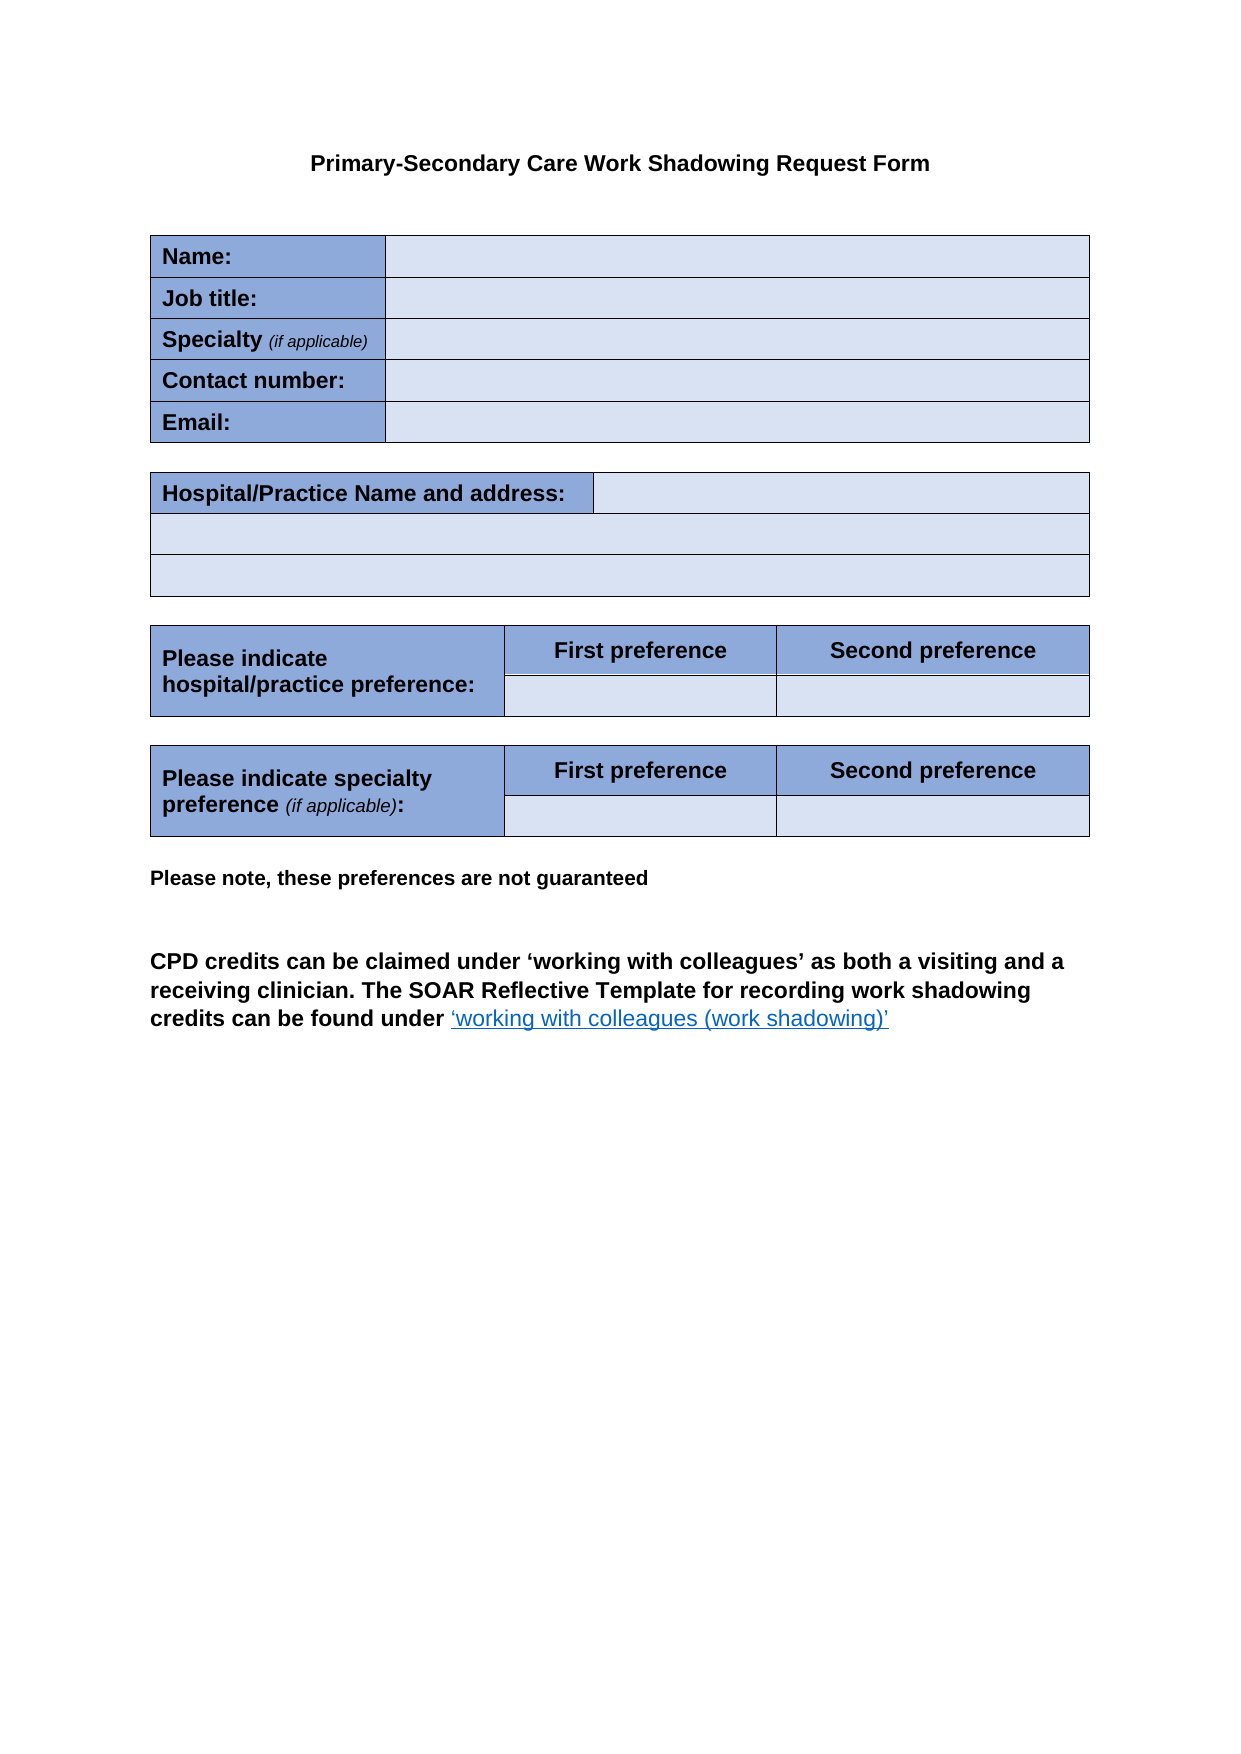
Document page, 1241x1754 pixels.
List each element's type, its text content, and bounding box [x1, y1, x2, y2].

table_cell [386, 360, 1089, 401]
table_cell [777, 796, 1089, 836]
table_cell [386, 278, 1089, 318]
table_cell Contact number: [151, 360, 385, 401]
table_header Please indicate hospital/practice preference: [151, 626, 504, 716]
table_cell Specialty (if applicable) [151, 319, 385, 359]
table_cell Email: [151, 402, 385, 442]
table_cell [151, 514, 1089, 554]
table_header First preference [505, 746, 776, 795]
table_header [386, 236, 1089, 277]
table_header Name: [151, 236, 385, 277]
table_header [594, 473, 1089, 513]
table_cell [505, 796, 776, 836]
text Primary-Secondary Care Work Shadowing Request Form [150, 150, 1090, 176]
table_cell Job title: [151, 278, 385, 318]
table_cell [151, 555, 1089, 596]
text CPD credits can be claimed under ‘working with colleagues’ as both a visiting and a receiving clinician. The SOAR Reflective Template for recording work shadowing credits can be found under ‘working with colleagues (work shadowing)’ [150, 948, 1090, 1031]
table_header Second preference [777, 746, 1089, 795]
table_cell [386, 402, 1089, 442]
table_cell [777, 676, 1089, 716]
text Please note, these preferences are not guaranteed [150, 866, 1090, 889]
table_header Second preference [777, 626, 1089, 674]
table_cell [505, 676, 776, 716]
table_header First preference [505, 626, 776, 674]
table_header Hospital/Practice Name and address: [151, 473, 593, 513]
table_header Please indicate specialty preference (if applicable): [151, 746, 504, 836]
table_cell [386, 319, 1089, 359]
